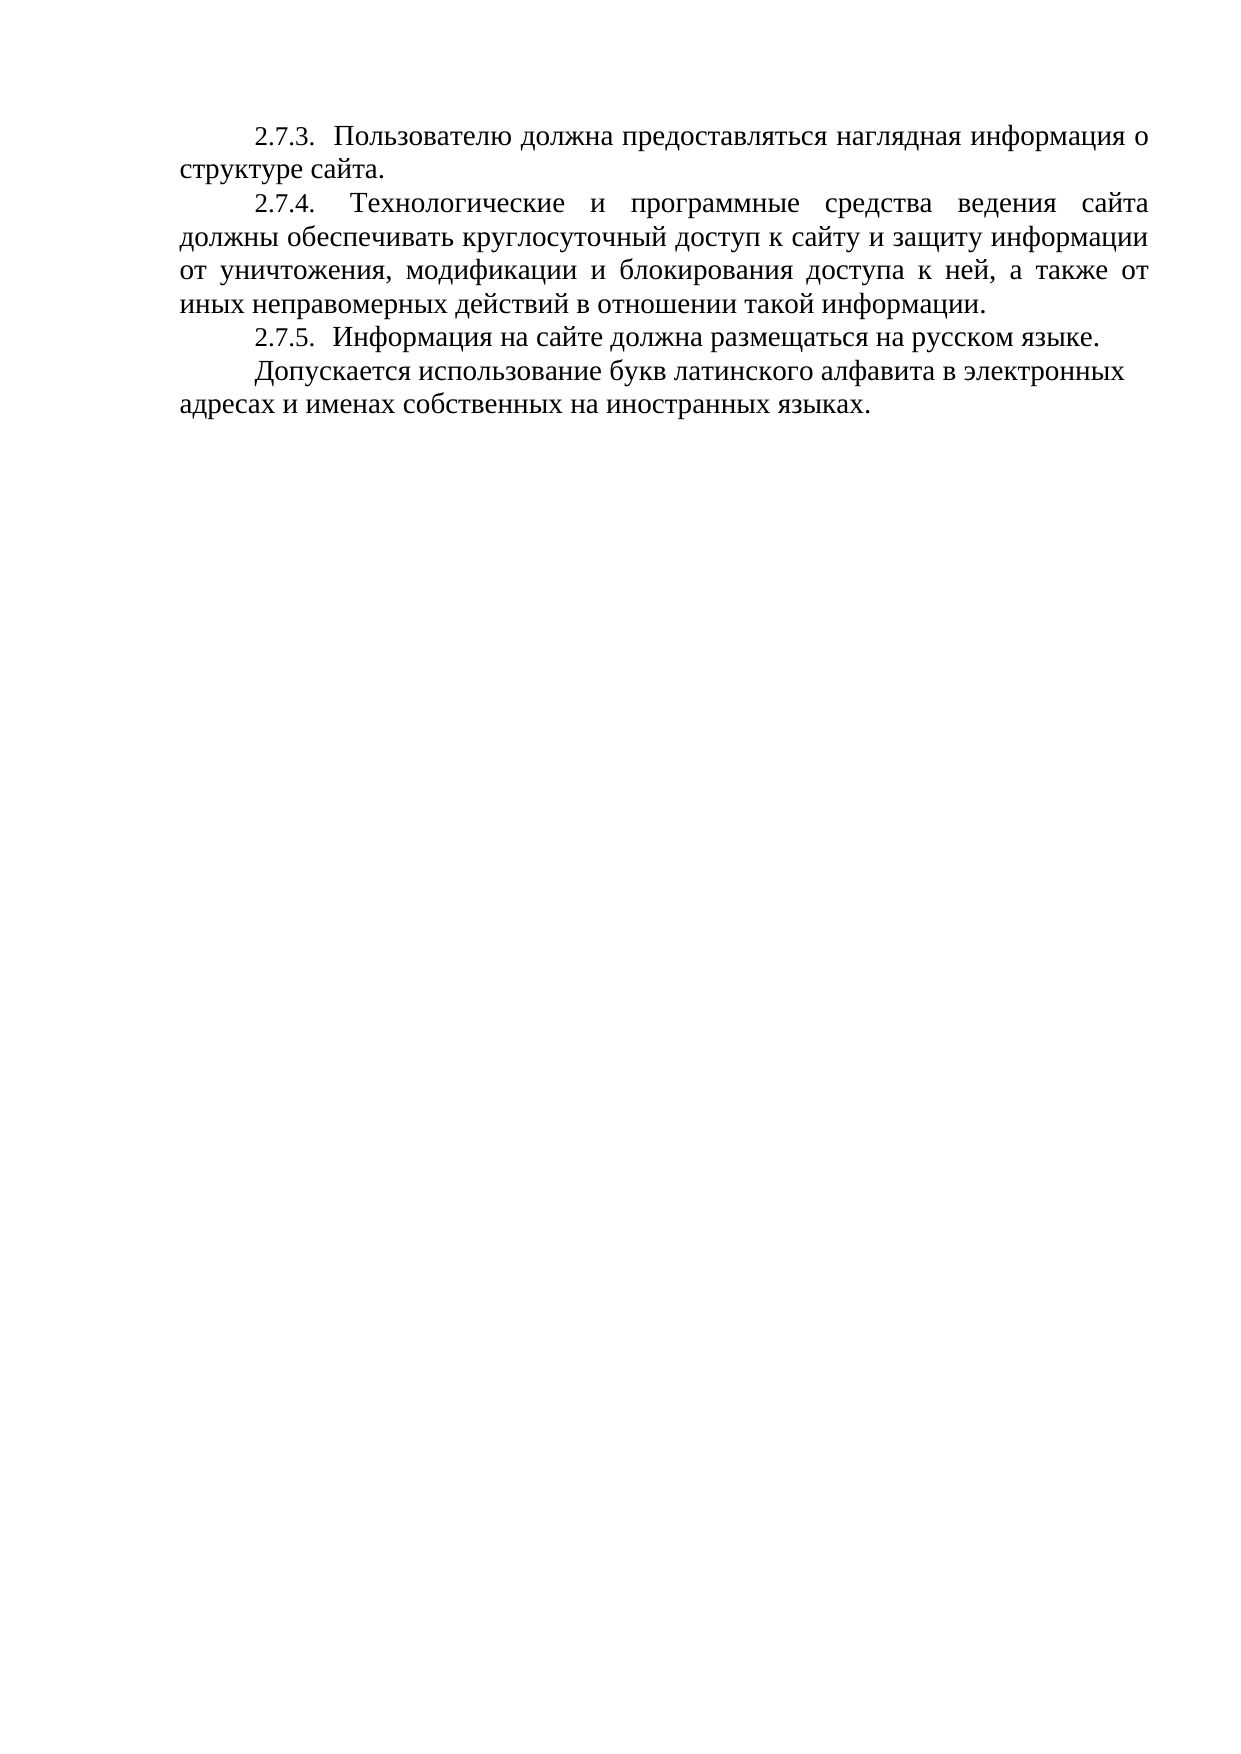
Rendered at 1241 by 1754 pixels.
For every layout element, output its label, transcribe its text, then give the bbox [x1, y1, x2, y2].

text Допускается использование букв латинского алфавита в электронных [179, 353, 1152, 386]
list Информация на сайте должна размещаться на русском языке. [179, 319, 1152, 353]
text адресах и именах собственных на иностранных языках. [179, 386, 1152, 420]
list Пользователю должна предоставляться наглядная информация о структуре сайта. [179, 118, 1149, 185]
list Технологические и программные средства ведения сайта должны обеспечивать круглосуточный доступ к сайту и защиту информации от уничтожения, модификации и блокирования доступа к ней, а также от иных неправомерных действий в отношении такой информации. [179, 185, 1149, 319]
